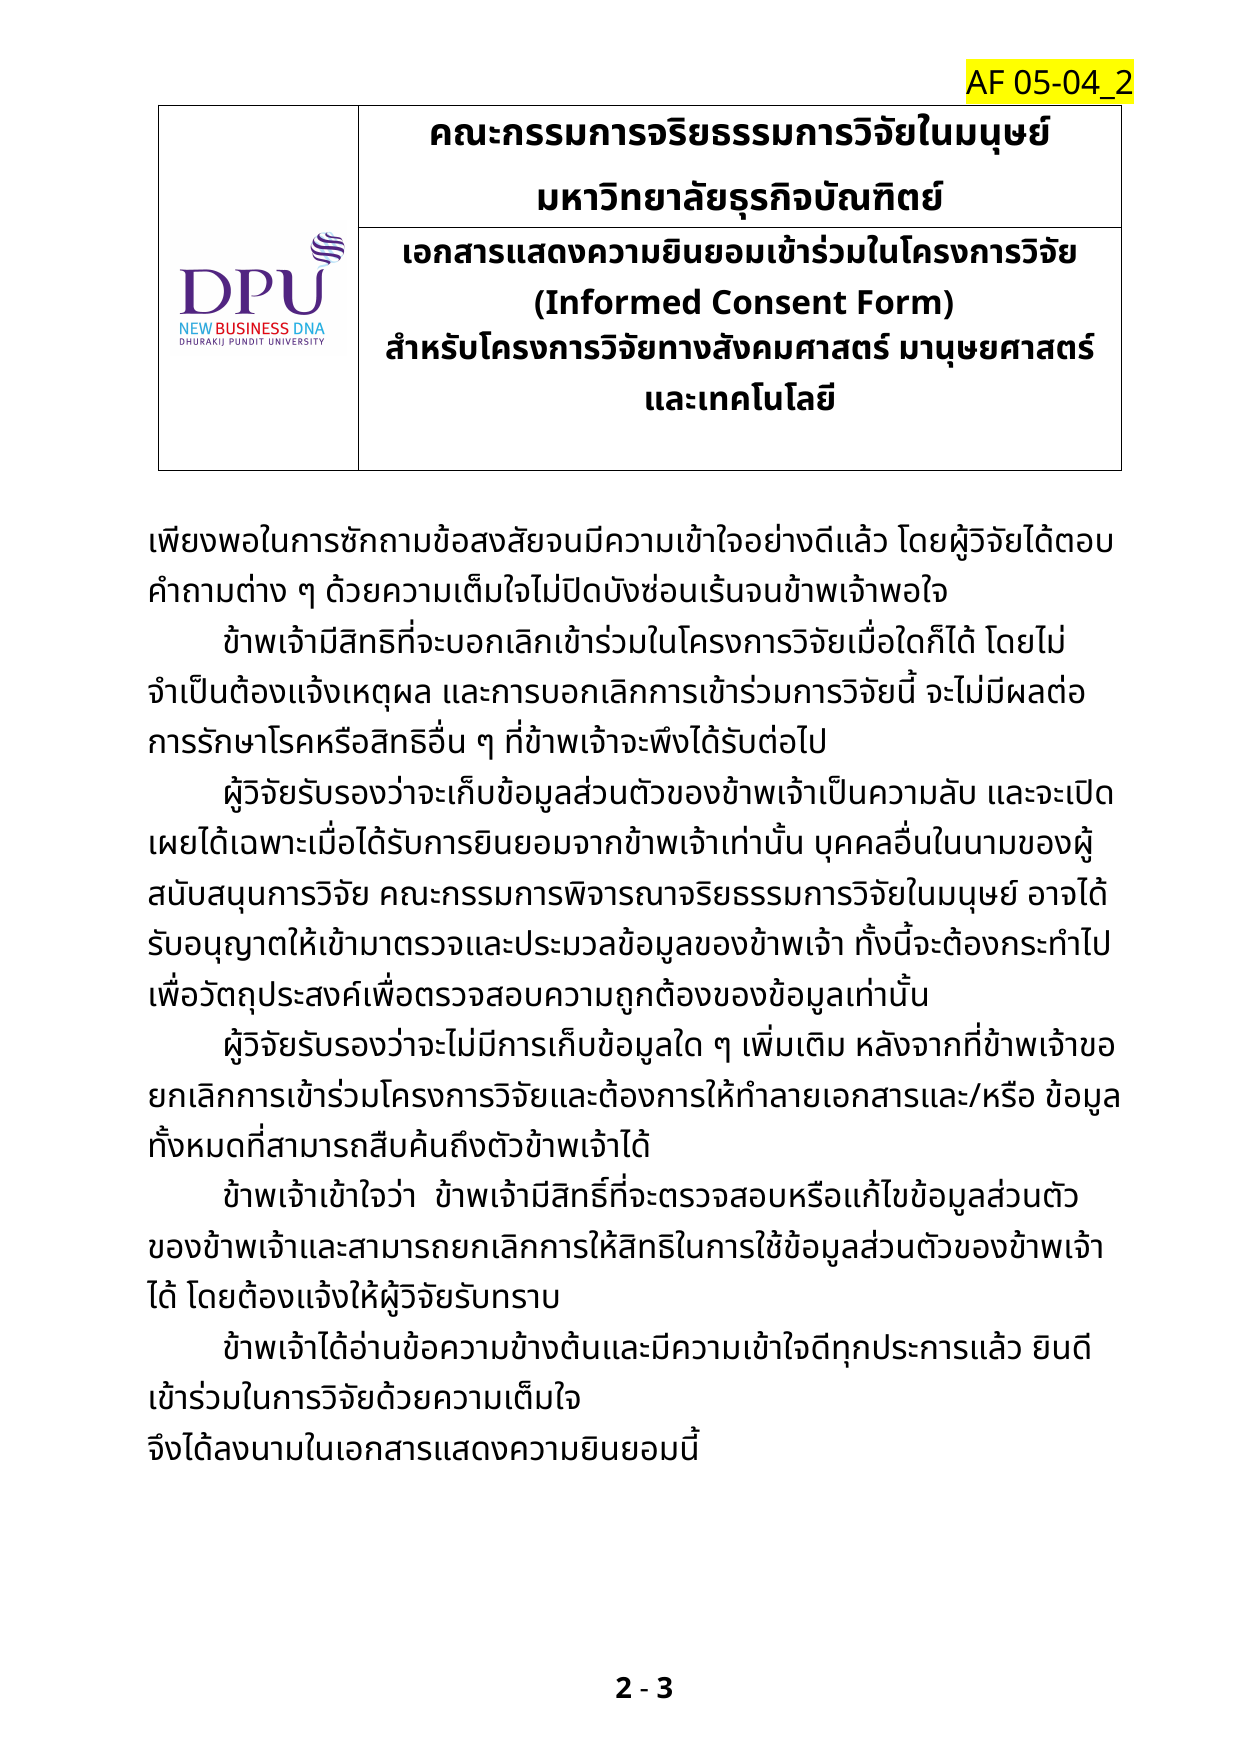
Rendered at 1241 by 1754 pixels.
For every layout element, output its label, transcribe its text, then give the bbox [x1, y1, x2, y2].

picture [169, 220, 347, 356]
text ผู้วิจัยรับรองว่าจะไม่มีการเก็บข้อมูลใด ๆ เพิ่มเติม หลังจากที่ข้าพเจ้าขอยกเลิกการเข้าร่วมโครงการวิจัยและต้องการให้ทำลายเอกสารและ/หรือ ข้อมูลทั้งหมดที่สามารถสืบค้นถึงตัวข้าพเจ้าได้ [147, 1021, 1134, 1172]
text ข้าพเจ้าได้อ่านข้อความข้างต้นและมีความเข้าใจดีทุกประการแล้ว ยินดีเข้าร่วมในการวิจัยด้วยความเต็มใจ [147, 1324, 1134, 1424]
text ข้าพเจ้ามีสิทธิที่จะบอกเลิกเข้าร่วมในโครงการวิจัยเมื่อใดก็ได้ โดยไม่จำเป็นต้องแจ้งเหตุผล และการบอกเลิกการเข้าร่วมการวิจัยนี้ จะไม่มีผลต่อการรักษาโรคหรือสิทธิอื่น ๆ ที่ข้าพเจ้าจะพึงได้รับต่อไป [147, 618, 1134, 769]
text จึงได้ลงนามในเอกสารแสดงความยินยอมนี้ [147, 1424, 1134, 1475]
text ผู้วิจัยรับรองว่าจะเก็บข้อมูลส่วนตัวของข้าพเจ้าเป็นความลับ และจะเปิดเผยได้เฉพาะเมื่อได้รับการยินยอมจากข้าพเจ้าเท่านั้น บุคคลอื่นในนามของผู้สนับสนุนการวิจัย คณะกรรมการพิจารณาจริยธรรมการวิจัยในมนุษย์ อาจได้รับอนุญาตให้เข้ามาตรวจและประมวลข้อมูลของข้าพเจ้า ทั้งนี้จะต้องกระทำไปเพื่อวัตถุประสงค์เพื่อตรวจสอบความถูกต้องของข้อมูลเท่านั้น [147, 769, 1134, 1021]
text ข้าพเจ้าเข้าใจว่า ข้าพเจ้ามีสิทธิ์ที่จะตรวจสอบหรือแก้ไขข้อมูลส่วนตัวของข้าพเจ้าและสามารถยกเลิกการให้สิทธิในการใช้ข้อมูลส่วนตัวของข้าพเจ้าได้ โดยต้องแจ้งให้ผู้วิจัยรับทราบ [147, 1172, 1134, 1324]
